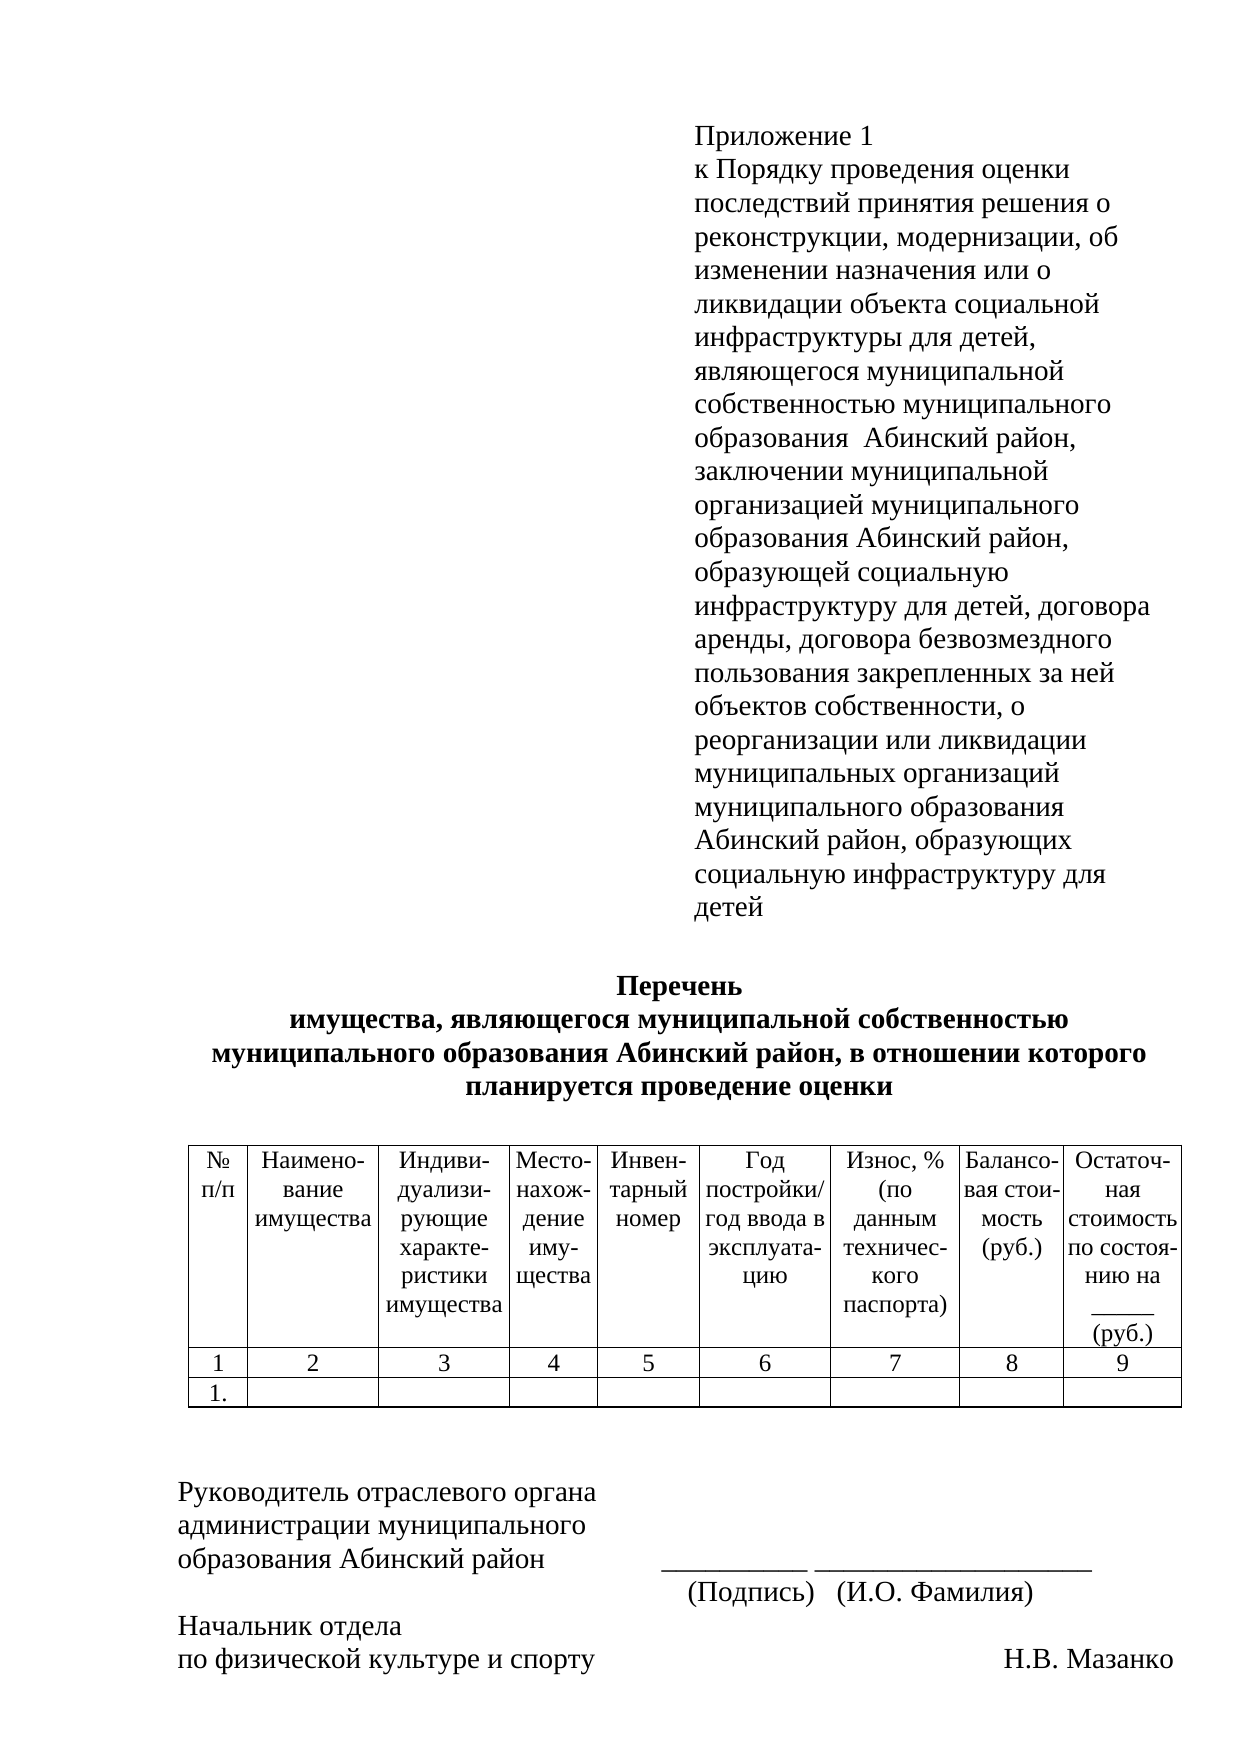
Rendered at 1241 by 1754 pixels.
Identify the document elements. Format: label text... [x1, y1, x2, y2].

table_header Остаточ-ная стоимость по состоя-нию на _____ (руб.) [1064, 1146, 1181, 1347]
table_cell 6 [700, 1348, 830, 1377]
table_header Год постройки/ год ввода в эксплуата-цию [700, 1146, 830, 1347]
table_header Место-нахож-дение иму-щества [510, 1146, 597, 1347]
text администрации муниципального [177, 1507, 1181, 1541]
text Перечень имущества, являющегося муниципальной собственностью муниципального образования Абинский район, в отношении которого планируется проведение оценки [177, 968, 1181, 1102]
text (Подпись) (И.О. Фамилия) [177, 1574, 1181, 1608]
table_cell [960, 1378, 1063, 1406]
table_cell [510, 1378, 597, 1406]
table_cell 9 [1064, 1348, 1181, 1377]
text по физической культуре и спорту Н.В. Мазанко [177, 1642, 1181, 1675]
table_cell 5 [598, 1348, 699, 1377]
table_header Индиви-дуализи-рующие характе-ристики имущества [379, 1146, 509, 1347]
table_header № п/п [189, 1146, 247, 1347]
table_cell 4 [510, 1348, 597, 1377]
text Приложение 1 к Порядку проведения оценки последствий принятия решения о реконструкции, модернизации, об изменении назначения или о ликвидации объекта социальной инфраструктуры для детей, являющегося муниципальной собственностью муниципального образования Абинский район, заключении муниципальной организацией муниципального образования Абинский район, образующей социальную инфраструктуру для детей, договора аренды, договора безвозмездного пользования закрепленных за ней объектов собственности, о реорганизации или ликвидации муниципальных организаций муниципального образования Абинский район, образующих социальную инфраструктуру для детей [694, 118, 1181, 923]
table_cell [831, 1378, 959, 1406]
table_header Наимено-вание имущества [248, 1146, 378, 1347]
table_cell [700, 1378, 830, 1406]
text образования Абинский район __________ ___________________ [177, 1541, 1181, 1574]
text Начальник отдела [177, 1608, 1181, 1642]
table_cell 3 [379, 1348, 509, 1377]
table_cell 8 [960, 1348, 1063, 1377]
table_cell 2 [248, 1348, 378, 1377]
table_cell [379, 1378, 509, 1406]
table_cell [248, 1378, 378, 1406]
table_header Балансо-вая стои-мость (руб.) [960, 1146, 1063, 1347]
table_cell [1064, 1378, 1181, 1406]
table_header Износ, % (по данным техничес-кого паспорта) [831, 1146, 959, 1347]
table_cell 1. [189, 1378, 247, 1406]
table_cell 1 [189, 1348, 247, 1377]
table_cell [598, 1378, 699, 1406]
table_header Инвен-тарный номер [598, 1146, 699, 1347]
table_cell 7 [831, 1348, 959, 1377]
text Руководитель отраслевого органа [177, 1474, 1181, 1507]
